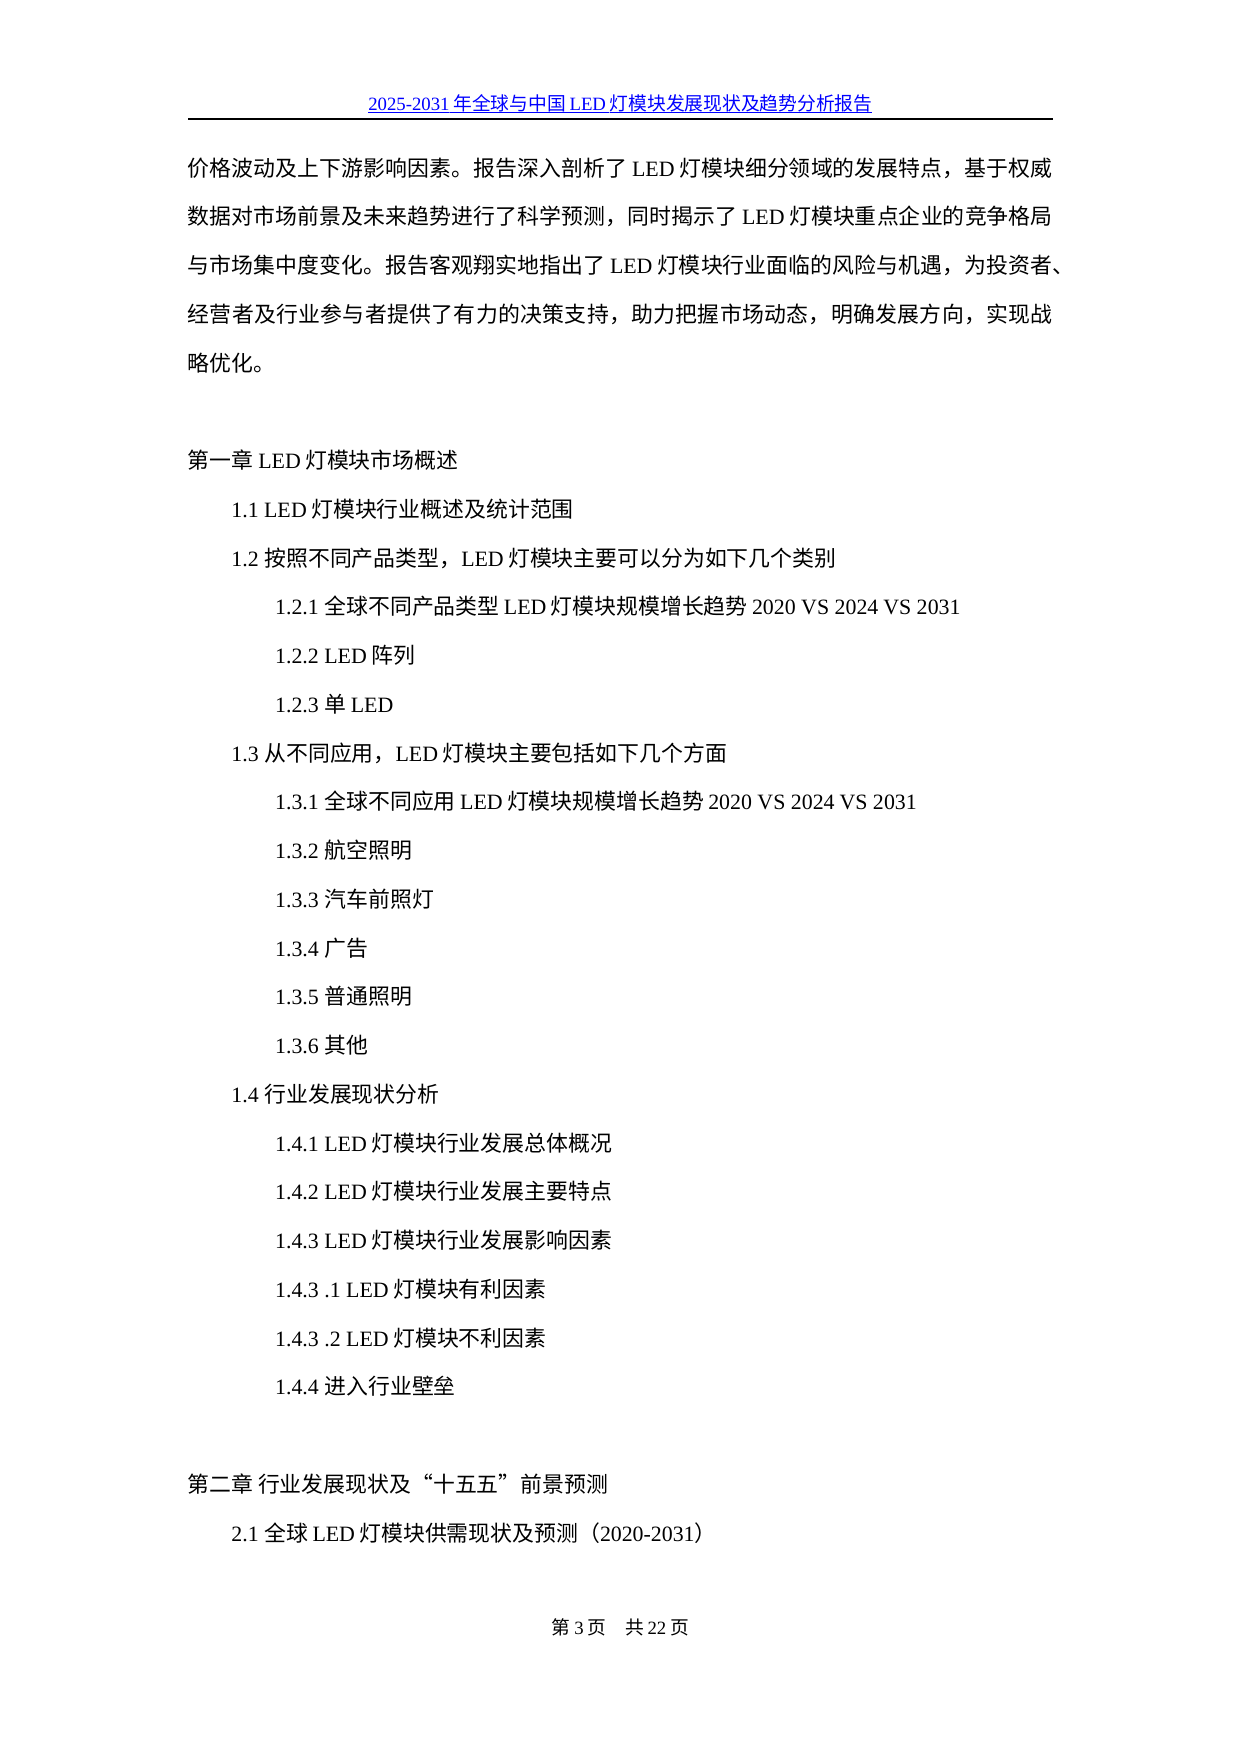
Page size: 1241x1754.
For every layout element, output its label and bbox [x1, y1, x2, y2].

text [187, 150, 1053, 1548]
